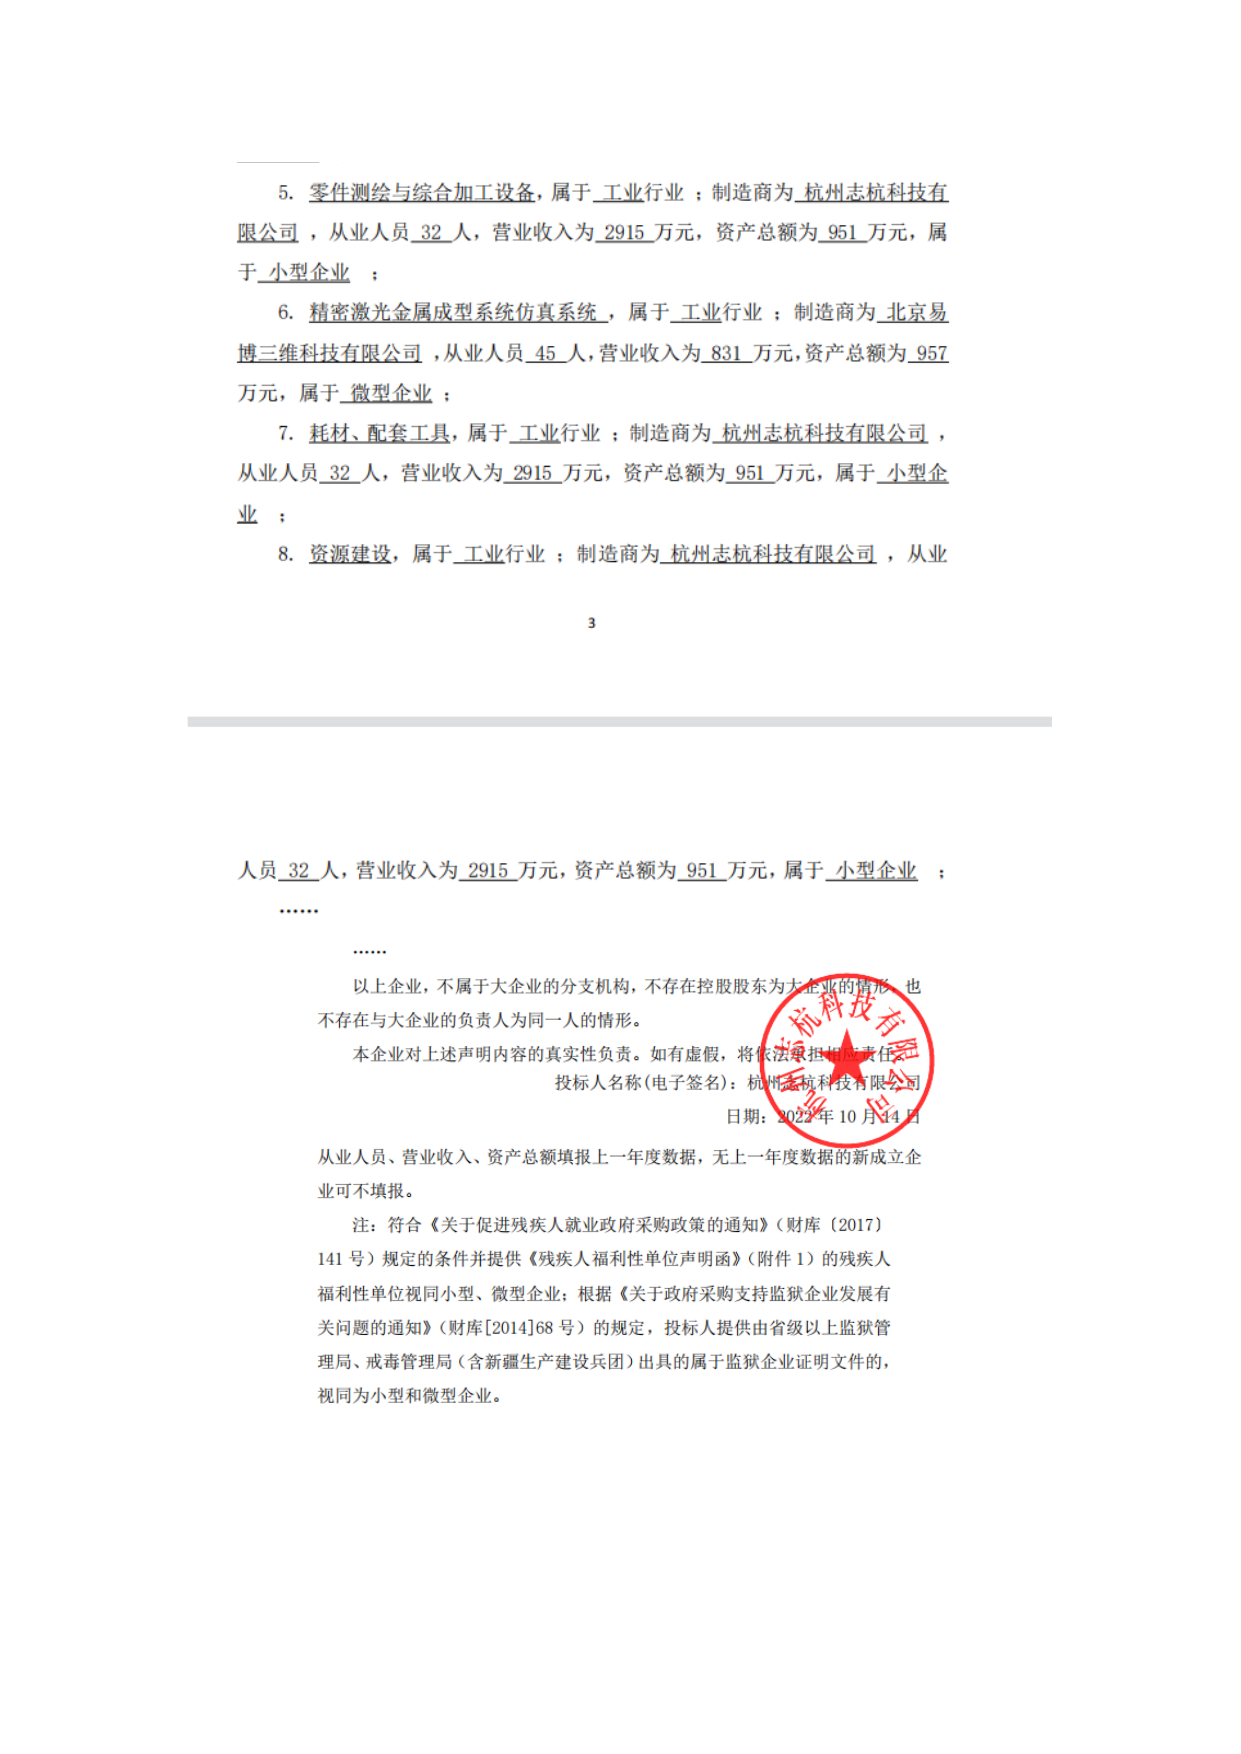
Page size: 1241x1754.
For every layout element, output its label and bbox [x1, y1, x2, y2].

picture [187, 942, 1053, 1520]
picture [187, 162, 1052, 920]
